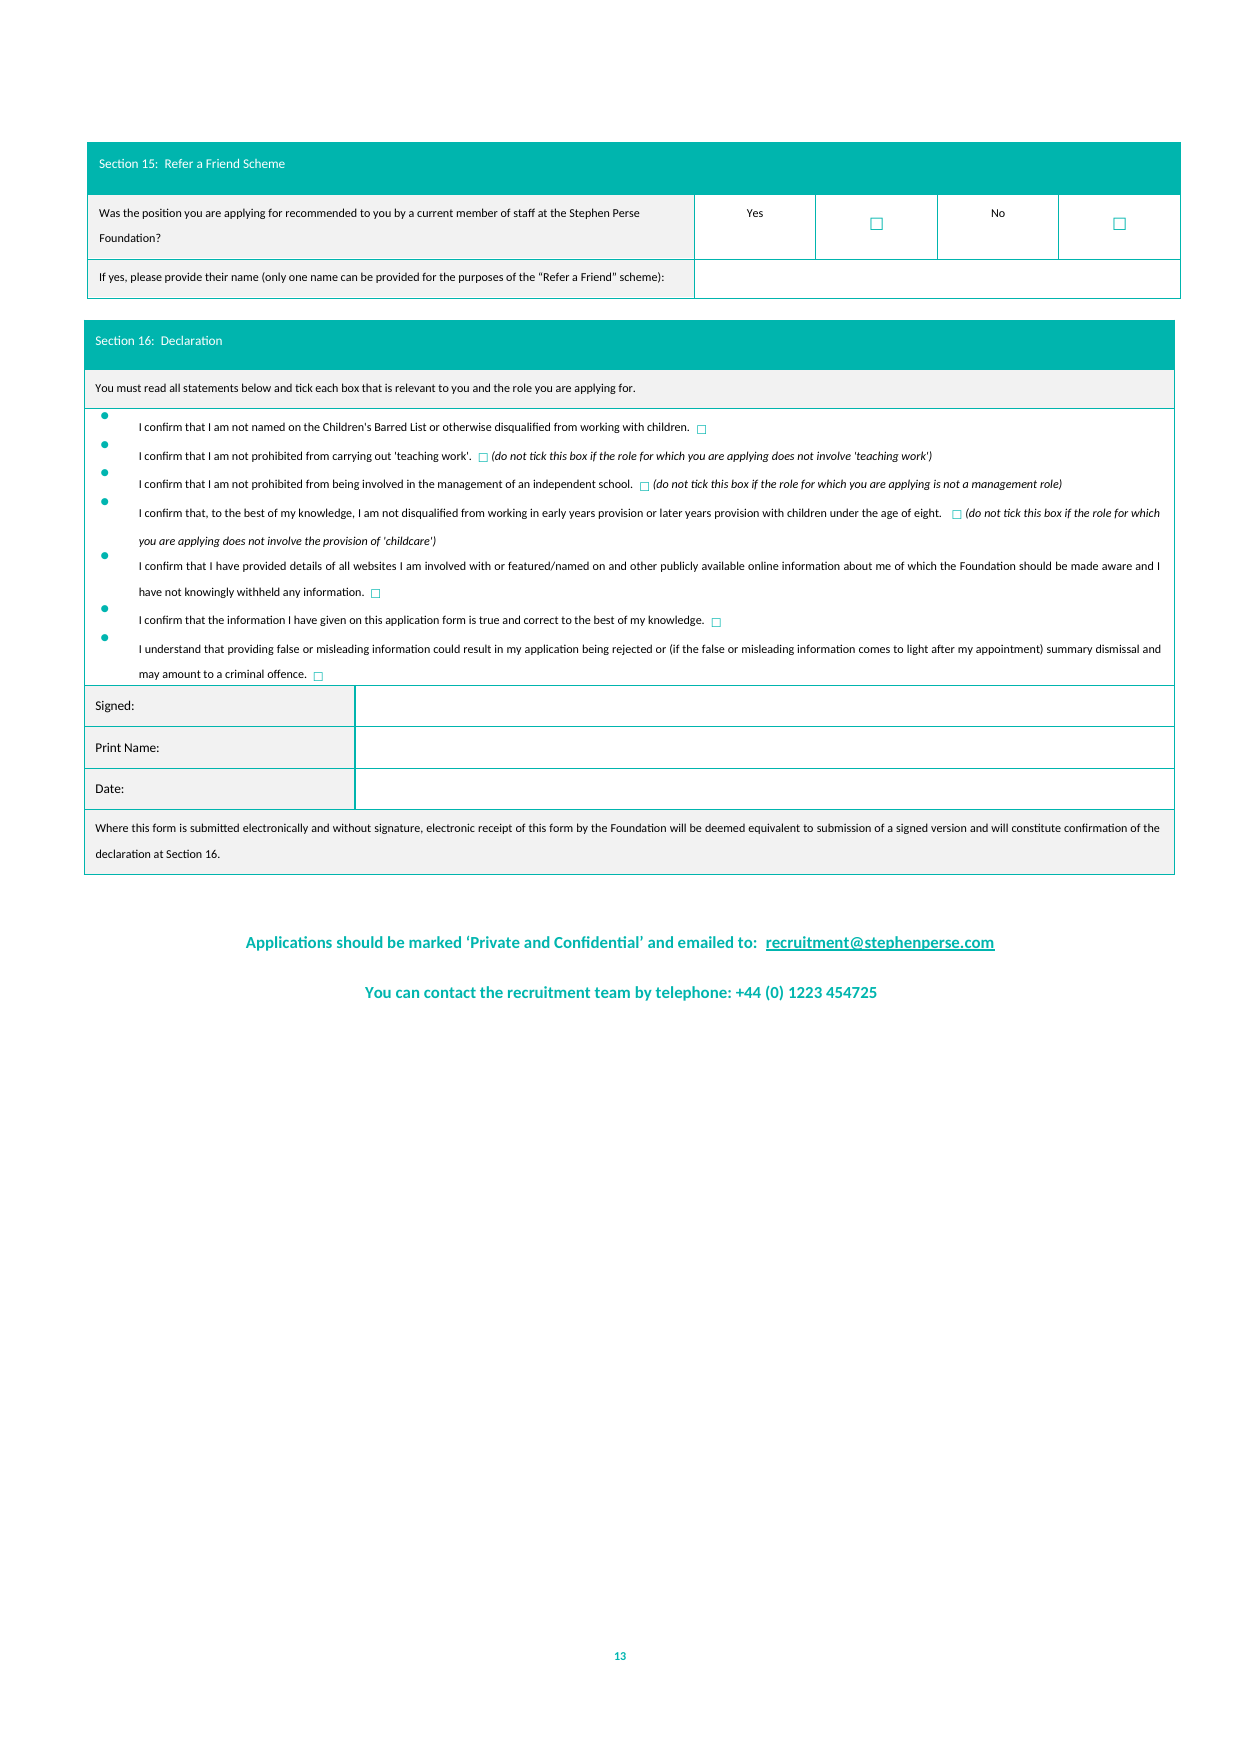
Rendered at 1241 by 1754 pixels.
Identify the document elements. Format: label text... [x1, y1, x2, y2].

table_cell [1059, 195, 1180, 258]
text Applications should be marked ‘Private and Confidential’ and emailed to: recruitment@stephenperse.com [150, 917, 1090, 952]
table_cell [816, 195, 937, 258]
table_cell Where this form is submitted electronically and without signature, electronic receipt of this form by the Foundation will be deemed equivalent to submission of a signed version and will constitute confirmation of the declaration at Section 16. [85, 810, 1174, 874]
table_cell Print Name: [85, 727, 354, 768]
table_cell You must read all statements below and tick each box that is relevant to you and the role you are applying for. [85, 370, 1174, 408]
table_cell [356, 769, 1174, 809]
table_cell [695, 260, 1180, 297]
table_cell If yes, please provide their name (only one name can be provided for the purposes of the “Refer a Friend” scheme): [88, 260, 694, 297]
table_cell [356, 686, 1174, 726]
text You can contact the recruitment team by telephone: +44 (0) 1223 454725 [150, 967, 1093, 1003]
table_cell No [938, 195, 1058, 258]
table_cell Was the position you are applying for recommended to you by a current member of staff at the Stephen Perse Foundation? [88, 195, 694, 258]
table_header Section 15: Refer a Friend Scheme [88, 143, 1180, 192]
table_cell Signed: [85, 686, 354, 726]
table_cell Date: [85, 769, 354, 809]
table_header Section 16: Declaration [85, 321, 1174, 369]
table_cell Yes [695, 195, 815, 258]
table_cell I confirm that I am not named on the Children's Barred List or otherwise disqualified from working with children. I confirm that I am not prohibited from carrying out 'teaching work'. (do not tick this box if the role for which you are applying does not involve 'teaching work') I confirm that I am not prohibited from being involved in the management of an independent school. (do not tick this box if the role for which you are applying is not a management role) I confirm that, to the best of my knowledge, I am not disqualified from working in early years provision or later years provision with children under the age of eight. (do not tick this box if the role for which you are applying does not involve the provision of 'childcare') I confirm that I have provided details of all websites I am involved with or featured/named on and other publicly available online information about me of which the Foundation should be made aware and I have not knowingly withheld any information. I confirm that the information I have given on this application form is true and correct to the best of my knowledge. I understand that providing false or misleading information could result in my application being rejected or (if the false or misleading information comes to light after my appointment) summary dismissal and may amount to a criminal offence. [85, 409, 1174, 685]
table_cell [356, 727, 1174, 768]
